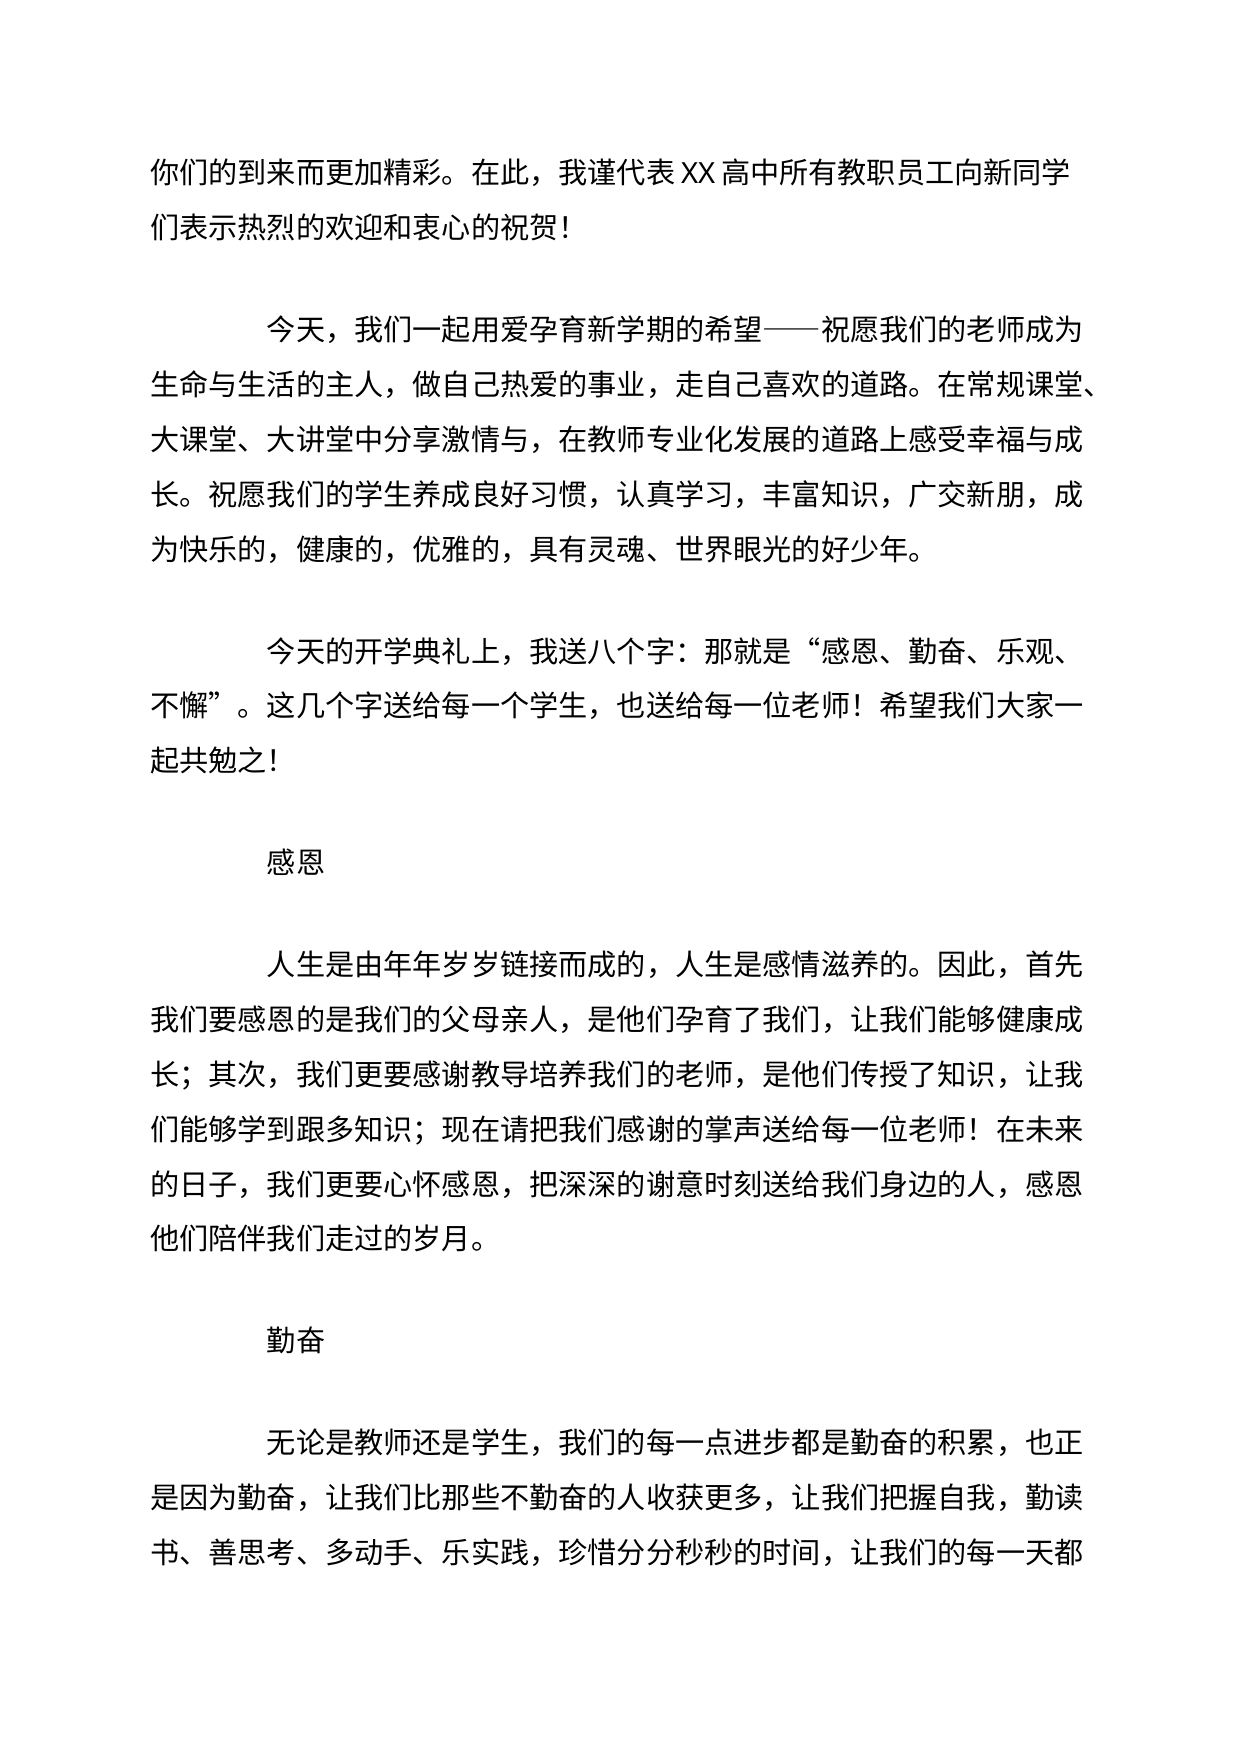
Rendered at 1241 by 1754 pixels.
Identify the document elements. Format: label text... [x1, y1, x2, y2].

text 今天的开学典礼上，我送八个字：那就是“感恩、勤奋、乐观、不懈”。这几个字送给每一个学生，也送给每一位老师！希望我们大家一起共勉之！ [150, 628, 1090, 780]
text 感恩 [150, 840, 1090, 882]
text 人生是由年年岁岁链接而成的，人生是感情滋养的。因此，首先我们要感恩的是我们的父母亲人，是他们孕育了我们，让我们能够健康成长；其次，我们更要感谢教导培养我们的老师，是他们传授了知识，让我们能够学到跟多知识；现在请把我们感谢的掌声送给每一位老师！在未来的日子，我们更要心怀感恩，把深深的谢意时刻送给我们身边的人，感恩他们陪伴我们走过的岁月。 [150, 941, 1090, 1258]
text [150, 150, 1090, 247]
text 今天，我们一起用爱孕育新学期的希望——祝愿我们的老师成为生命与生活的主人，做自己热爱的事业，走自己喜欢的道路。在常规课堂、大课堂、大讲堂中分享激情与，在教师专业化发展的道路上感受幸福与成长。祝愿我们的学生养成良好习惯，认真学习，丰富知识，广交新朋，成为快乐的，健康的，优雅的，具有灵魂、世界眼光的好少年。 [150, 307, 1090, 569]
text 勤奋 [150, 1318, 1090, 1360]
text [150, 1419, 1090, 1572]
